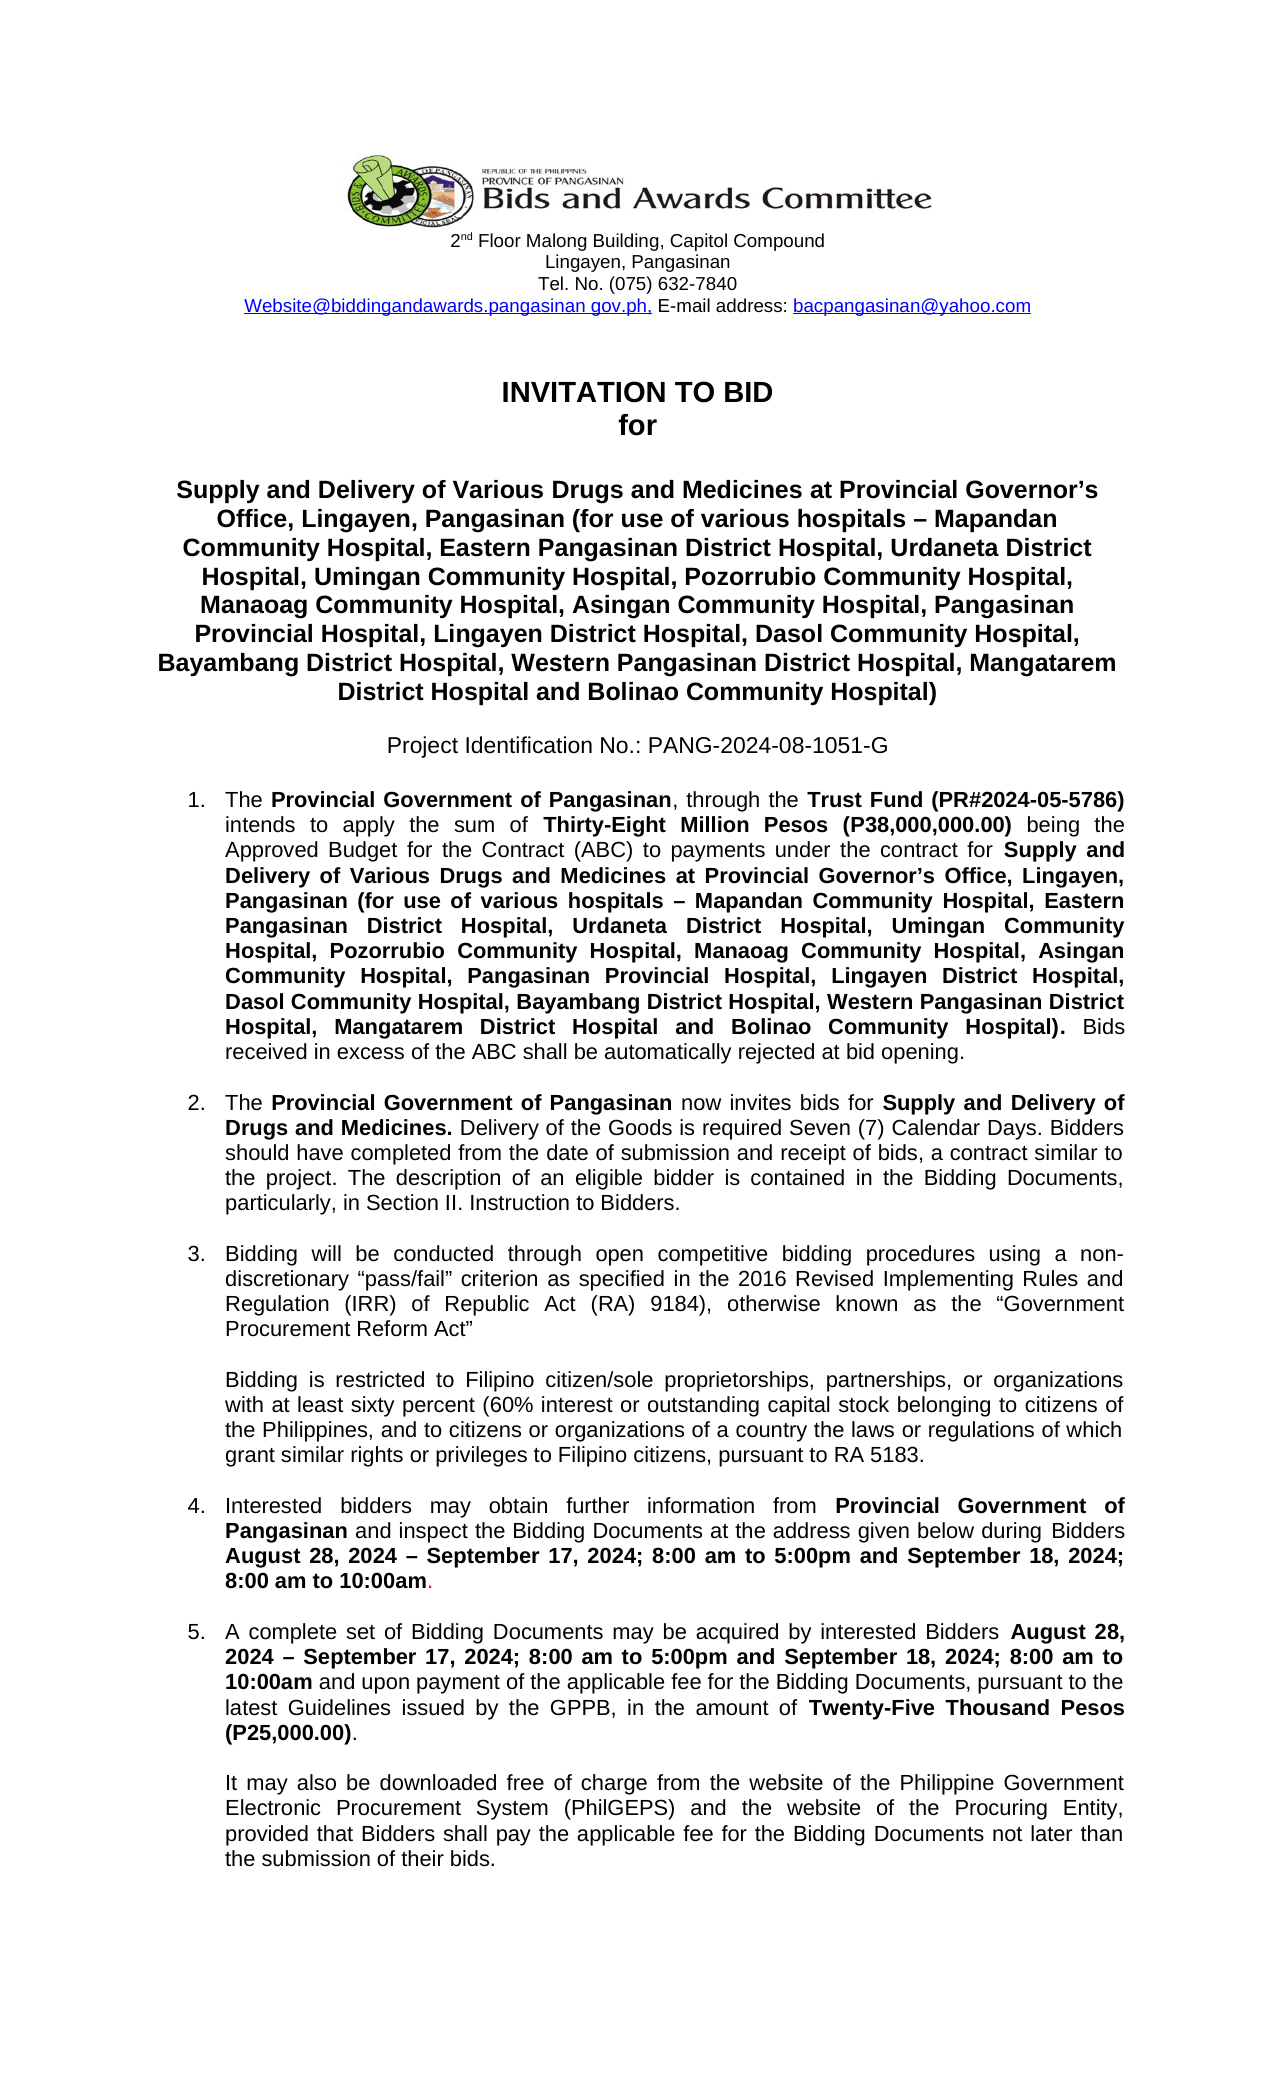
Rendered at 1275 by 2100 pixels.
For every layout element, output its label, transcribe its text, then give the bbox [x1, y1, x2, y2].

list A complete set of Bidding Documents may be acquired by interested Bidders August 28, 2024 – September 17, 2024; 8:00 am to 5:00pm and September 18, 2024; 8:00 am to 10:00am and upon payment of the applicable fee for the Bidding Documents, pursuant to the latest Guidelines issued by the GPPB, in the amount of Twenty-Five Thousand Pesos (P25,000.00). [187, 1619, 1125, 1745]
list Interested bidders may obtain further information from Provincial Government of Pangasinan and inspect the Bidding Documents at the address given below during Bidders August 28, 2024 – September 17, 2024; 8:00 am to 5:00pm and September 18, 2024; 8:00 am to 10:00am. [187, 1493, 1125, 1594]
text Project Identification No.: PANG-2024-08-1051-G [150, 732, 1125, 758]
list Bidding will be conducted through open competitive bidding procedures using a non-discretionary “pass/fail” criterion as specified in the 2016 Revised Implementing Rules and Regulation (IRR) of Republic Act (RA) 9184), otherwise known as the “Government Procurement Reform Act” [187, 1241, 1125, 1342]
text Bidding is restricted to Filipino citizen/sole proprietorships, partnerships, or organizations with at least sixty percent (60% interest or outstanding capital stock belonging to citizens of the Philippines, and to citizens or organizations of a country the laws or regulations of which grant similar rights or privileges to Filipino citizens, pursuant to RA 5183. [225, 1367, 1125, 1468]
text It may also be downloaded free of charge from the website of the Philippine Government Electronic Procurement System (PhilGEPS) and the website of the Procuring Entity, provided that Bidders shall pay the applicable fee for the Bidding Documents not later than the submission of their bids. [225, 1770, 1125, 1871]
text Tel. No. (075) 632-7840 [150, 273, 1125, 294]
text 2nd Floor Malong Building, Capitol Compound [150, 230, 1125, 251]
picture [342, 150, 933, 230]
text for [150, 408, 1125, 442]
list The Provincial Government of Pangasinan, through the Trust Fund (PR#2024-05-5786) intends to apply the sum of Thirty-Eight Million Pesos (P38,000,000.00) being the Approved Budget for the Contract (ABC) to payments under the contract for Supply and Delivery of Various Drugs and Medicines at Provincial Governor’s Office, Lingayen, Pangasinan (for use of various hospitals – Mapandan Community Hospital, Eastern Pangasinan District Hospital, Urdaneta District Hospital, Umingan Community Hospital, Pozorrubio Community Hospital, Manaoag Community Hospital, Asingan Community Hospital, Pangasinan Provincial Hospital, Lingayen District Hospital, Dasol Community Hospital, Bayambang District Hospital, Western Pangasinan District Hospital, Mangatarem District Hospital and Bolinao Community Hospital). Bids received in excess of the ABC shall be automatically rejected at bid opening. [187, 787, 1125, 1064]
text Lingayen, Pangasinan [150, 251, 1125, 273]
text Website@biddingandawards.pangasinan gov.ph, E-mail address: bacpangasinan@yahoo.com [150, 294, 1125, 316]
text Supply and Delivery of Various Drugs and Medicines at Provincial Governor’s Office, Lingayen, Pangasinan (for use of various hospitals – Mapandan Community Hospital, Eastern Pangasinan District Hospital, Urdaneta District Hospital, Umingan Community Hospital, Pozorrubio Community Hospital, Manaoag Community Hospital, Asingan Community Hospital, Pangasinan Provincial Hospital, Lingayen District Hospital, Dasol Community Hospital, Bayambang District Hospital, Western Pangasinan District Hospital, Mangatarem District Hospital and Bolinao Community Hospital) [150, 476, 1125, 706]
list The Provincial Government of Pangasinan now invites bids for Supply and Delivery of Drugs and Medicines. Delivery of the Goods is required Seven (7) Calendar Days. Bidders should have completed from the date of submission and receipt of bids, a contract similar to the project. The description of an eligible bidder is contained in the Bidding Documents, particularly, in Section II. Instruction to Bidders. [187, 1089, 1125, 1216]
text INVITATION TO BID [150, 375, 1125, 408]
